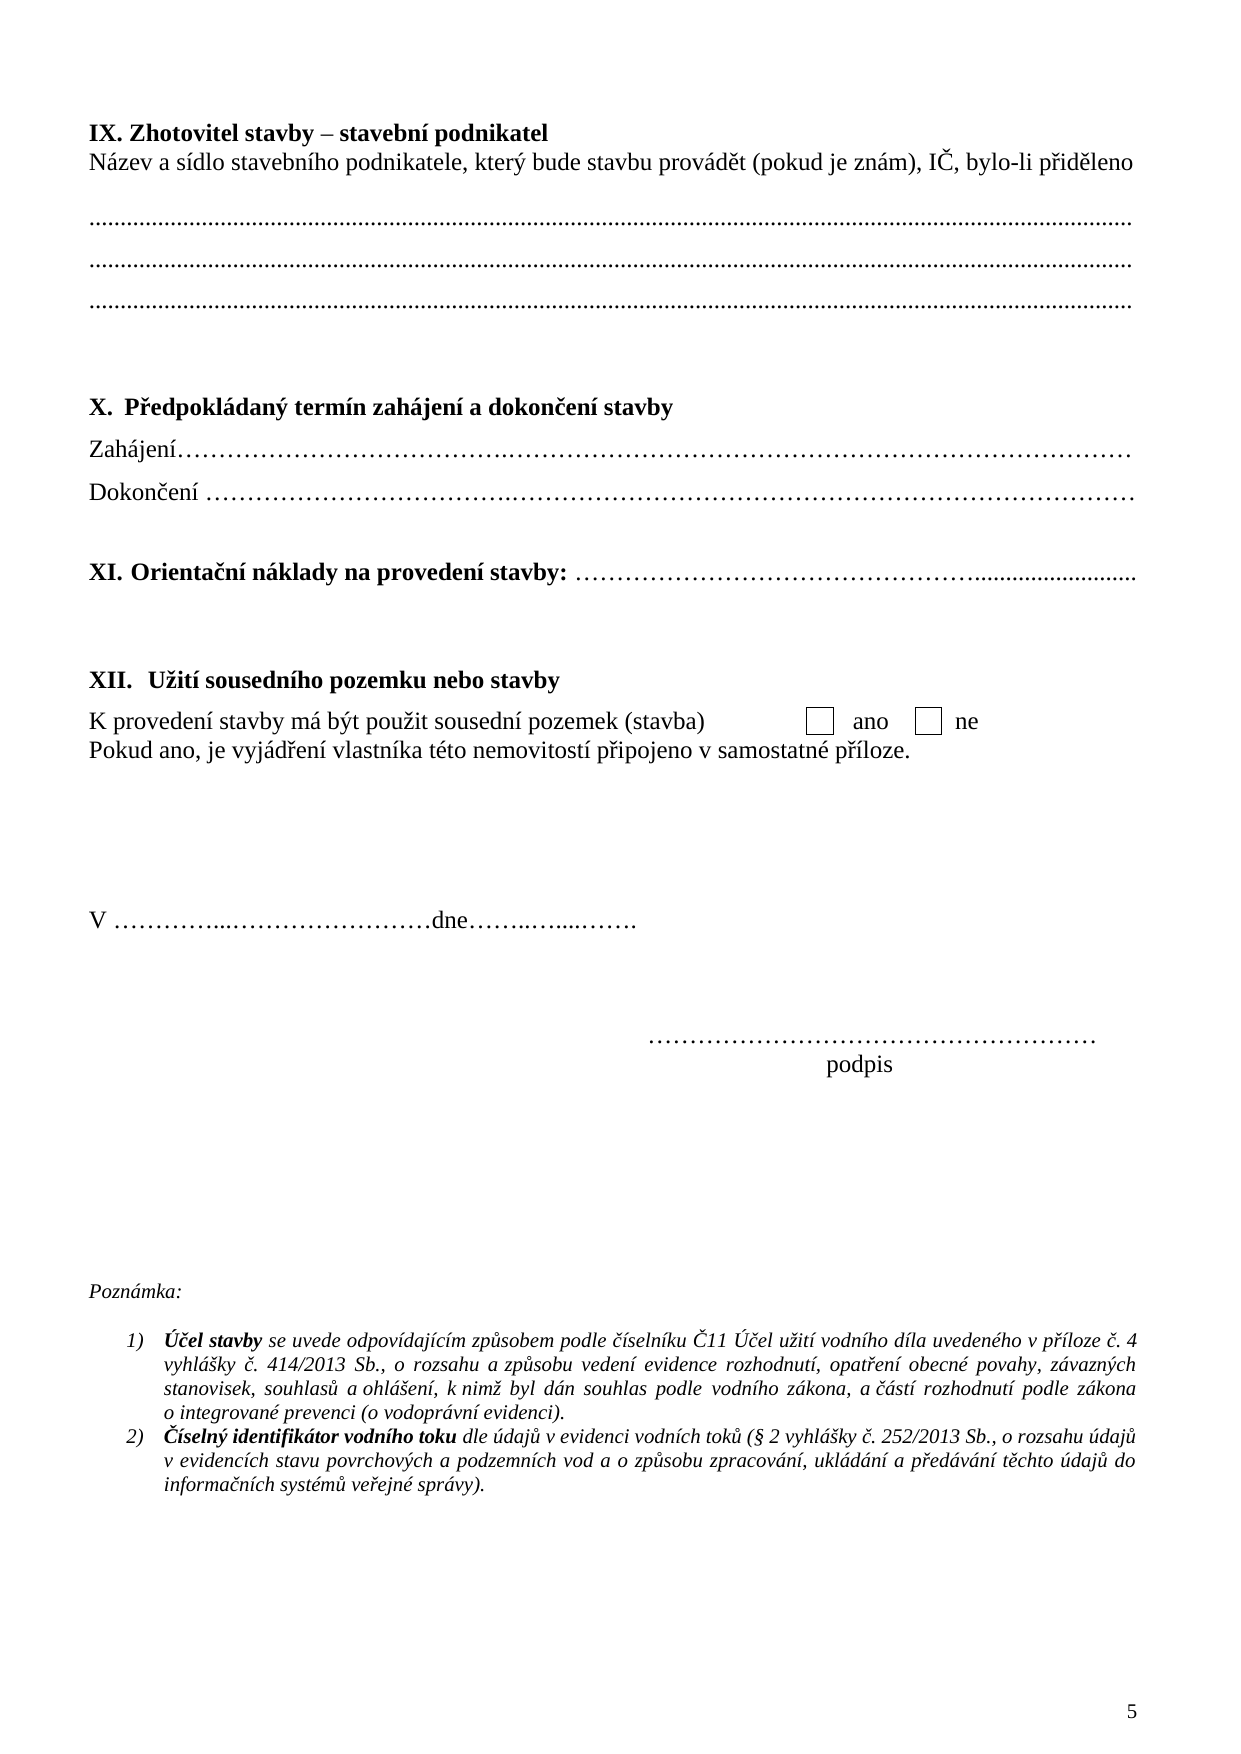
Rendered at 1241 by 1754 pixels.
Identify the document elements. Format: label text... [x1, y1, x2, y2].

text Název a sídlo stavebního podnikatele, který bude stavbu provádět (pokud je znám), IČ, bylo-li přiděleno [89, 147, 1137, 176]
list Orientační náklady na provedení stavby: ………………………………………….......................... [89, 557, 1137, 586]
text K provedení stavby má být použit sousední pozemek (stavba) ano ne [89, 706, 1137, 735]
text ....................................................................................................................................................................... [89, 244, 1137, 272]
text ....................................................................................................................................................................... [89, 285, 1137, 314]
list Číselný identifikátor vodního toku dle údajů v evidenci vodních toků (§ 2 vyhlášky č. 252/2013 Sb., o rozsahu údajů v evidencích stavu povrchových a podzemních vod a o způsobu zpracování, ukládání a předávání těchto údajů do informačních systémů veřejné správy). [126, 1424, 1137, 1496]
text Poznámka: [89, 1279, 1137, 1303]
list Předpokládaný termín zahájení a dokončení stavby [89, 392, 1137, 421]
text Dokončení ……………………………….………………………………………………………………… [89, 477, 1137, 506]
text ....................................................................................................................................................................... [89, 202, 1137, 231]
text podpis [768, 1049, 1137, 1078]
list Účel stavby se uvede odpovídajícím způsobem podle číselníku Č11 Účel užití vodního díla uvedeného v příloze č. 4 vyhlášky č. 414/2013 Sb., o rozsahu a způsobu vedení evidence rozhodnutí, opatření obecné povahy, závazných stanovisek, souhlasů a ohlášení, k nimž byl dán souhlas podle vodního zákona, a částí rozhodnutí podle zákona o integrované prevenci (o vodoprávní evidenci). [126, 1328, 1137, 1424]
text IX. Zhotovitel stavby – stavební podnikatel [89, 118, 1137, 147]
text V …………...……………………dne……..…....……. [89, 906, 1137, 934]
text Zahájení………………………………….………………………………………………………………… [89, 434, 1137, 462]
list Užití sousedního pozemku nebo stavby [89, 665, 1137, 694]
text Pokud ano, je vyjádření vlastníka této nemovitostí připojeno v samostatné příloze. [89, 735, 1137, 764]
text ……………………………………………… [591, 1021, 1137, 1049]
